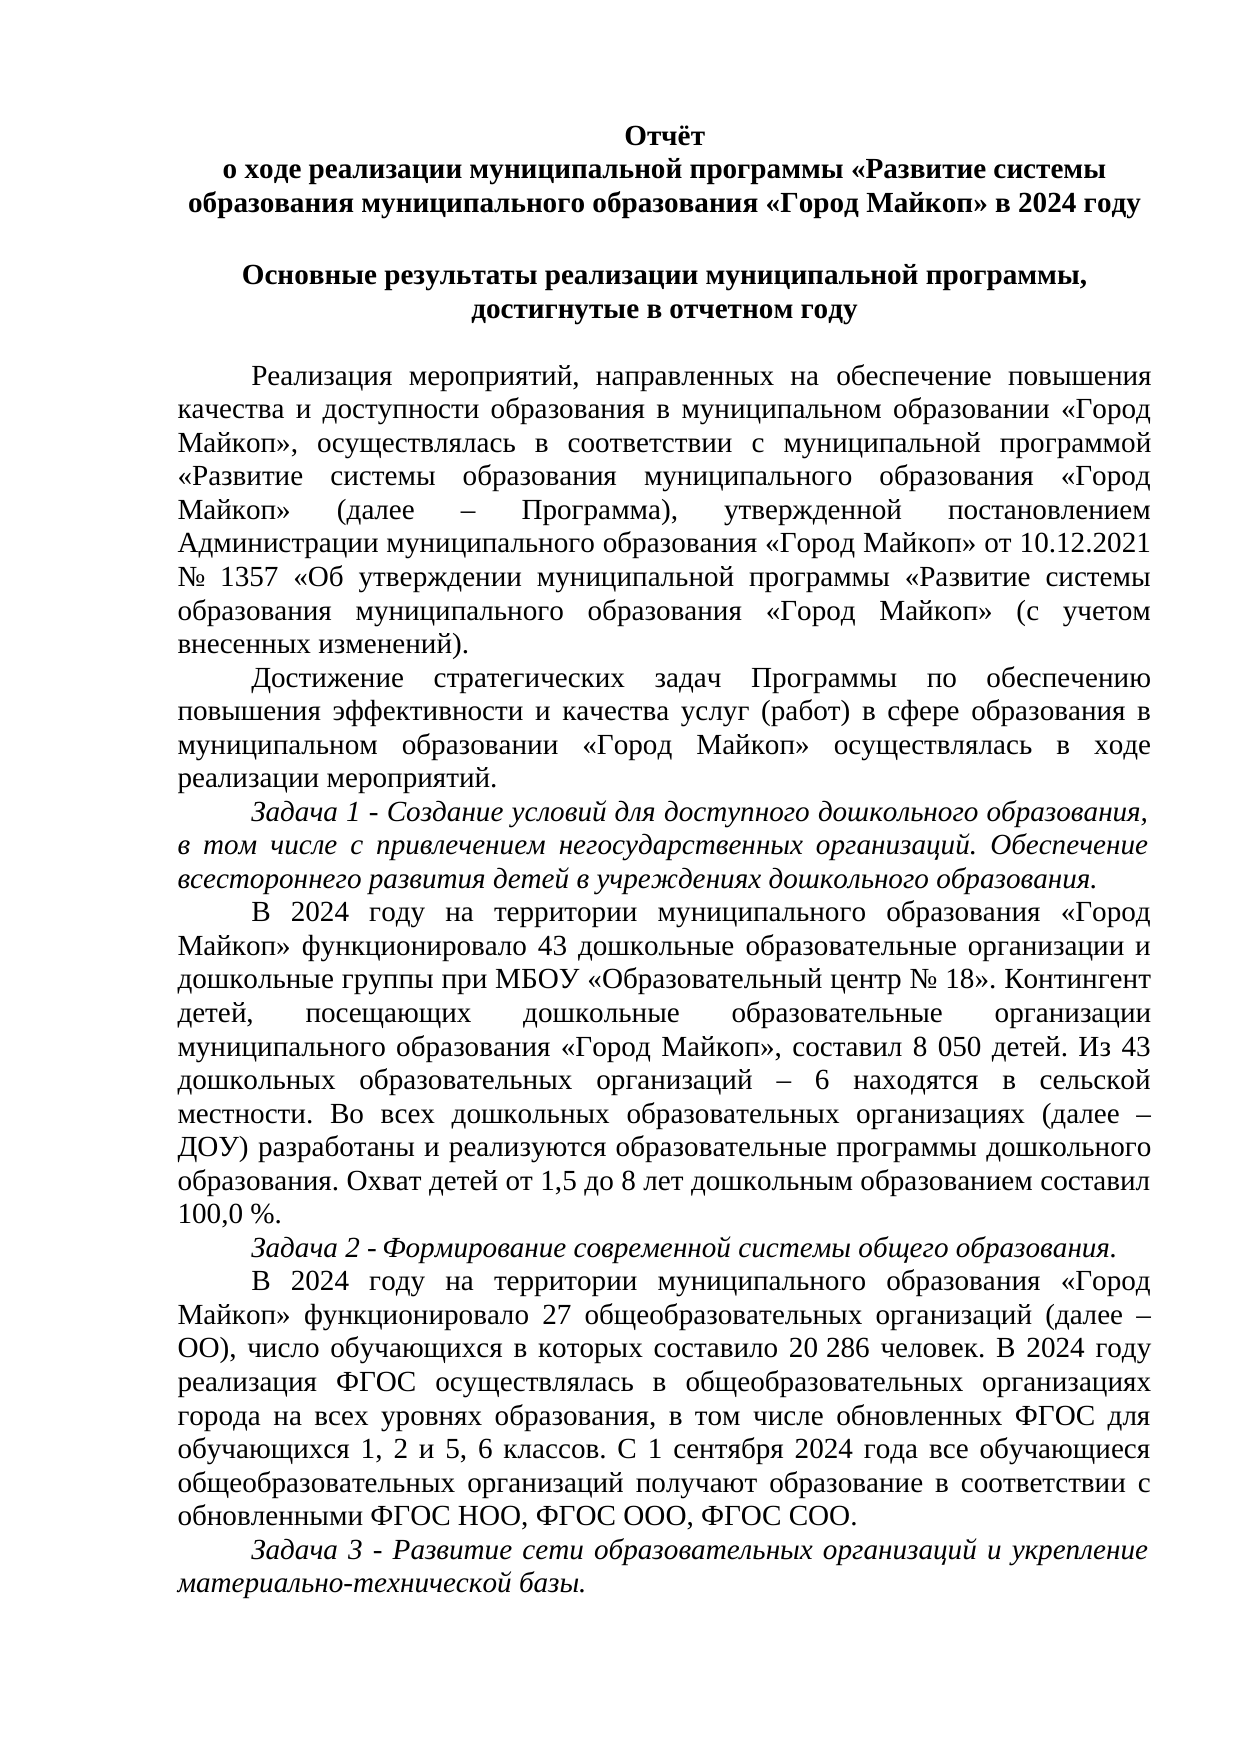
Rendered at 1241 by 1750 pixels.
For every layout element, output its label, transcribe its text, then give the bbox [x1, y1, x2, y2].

text Достижение стратегических задач Программы по обеспечению повышения эффективности и качества услуг (работ) в сфере образования в муниципальном образовании «Город Майкоп» осуществлялась в ходе реализации мероприятий. [177, 660, 1152, 794]
text Задача 2 - Формирование современной системы общего образования. [177, 1230, 1152, 1263]
text В 2024 году на территории муниципального образования «Город Майкоп» функционировало 27 общеобразовательных организаций (далее – ОО), число обучающихся в которых составило 20 286 человек. В 2024 году реализация ФГОС осуществлялась в общеобразовательных организациях города на всех уровнях образования, в том числе обновленных ФГОС для обучающихся 1, 2 и 5, 6 классов. С 1 сентября 2024 года все обучающиеся общеобразовательных организаций получают образование в соответствии с обновленными ФГОС НОО, ФГОС ООО, ФГОС СОО. [177, 1263, 1152, 1532]
text Задача 1 - Создание условий для доступного дошкольного образования, в том числе с привлечением негосударственных организаций. Обеспечение всестороннего развития детей в учреждениях дошкольного образования. [177, 794, 1152, 894]
text о ходе реализации муниципальной программы «Развитие системы образования муниципального образования «Город Майкоп» в 2024 году [177, 152, 1152, 219]
text Отчёт [177, 118, 1152, 152]
list Основные результаты реализации муниципальной программы, достигнутые в отчетном году [177, 257, 1152, 324]
text Задача 3 - Развитие сети образовательных организаций и укрепление материально-технической базы. [177, 1532, 1152, 1599]
text Реализация мероприятий, направленных на обеспечение повышения качества и доступности образования в муниципальном образовании «Город Майкоп», осуществлялась в соответствии с муниципальной программой «Развитие системы образования муниципального образования «Город Майкоп» (далее – Программа), утвержденной постановлением Администрации муниципального образования «Город Майкоп» от 10.12.2021 № 1357 «Об утверждении муниципальной программы «Развитие системы образования муниципального образования «Город Майкоп» (с учетом внесенных изменений). [177, 358, 1152, 660]
text В 2024 году на территории муниципального образования «Город Майкоп» функционировало 43 дошкольные образовательные организации и дошкольные группы при МБОУ «Образовательный центр № 18». Контингент детей, посещающих дошкольные образовательные организации муниципального образования «Город Майкоп», составил 8 050 детей. Из 43 дошкольных образовательных организаций – 6 находятся в сельской местности. Во всех дошкольных образовательных организациях (далее – ДОУ) разработаны и реализуются образовательные программы дошкольного образования. Охват детей от 1,5 до 8 лет дошкольным образованием составил 100,0 %. [177, 894, 1152, 1230]
